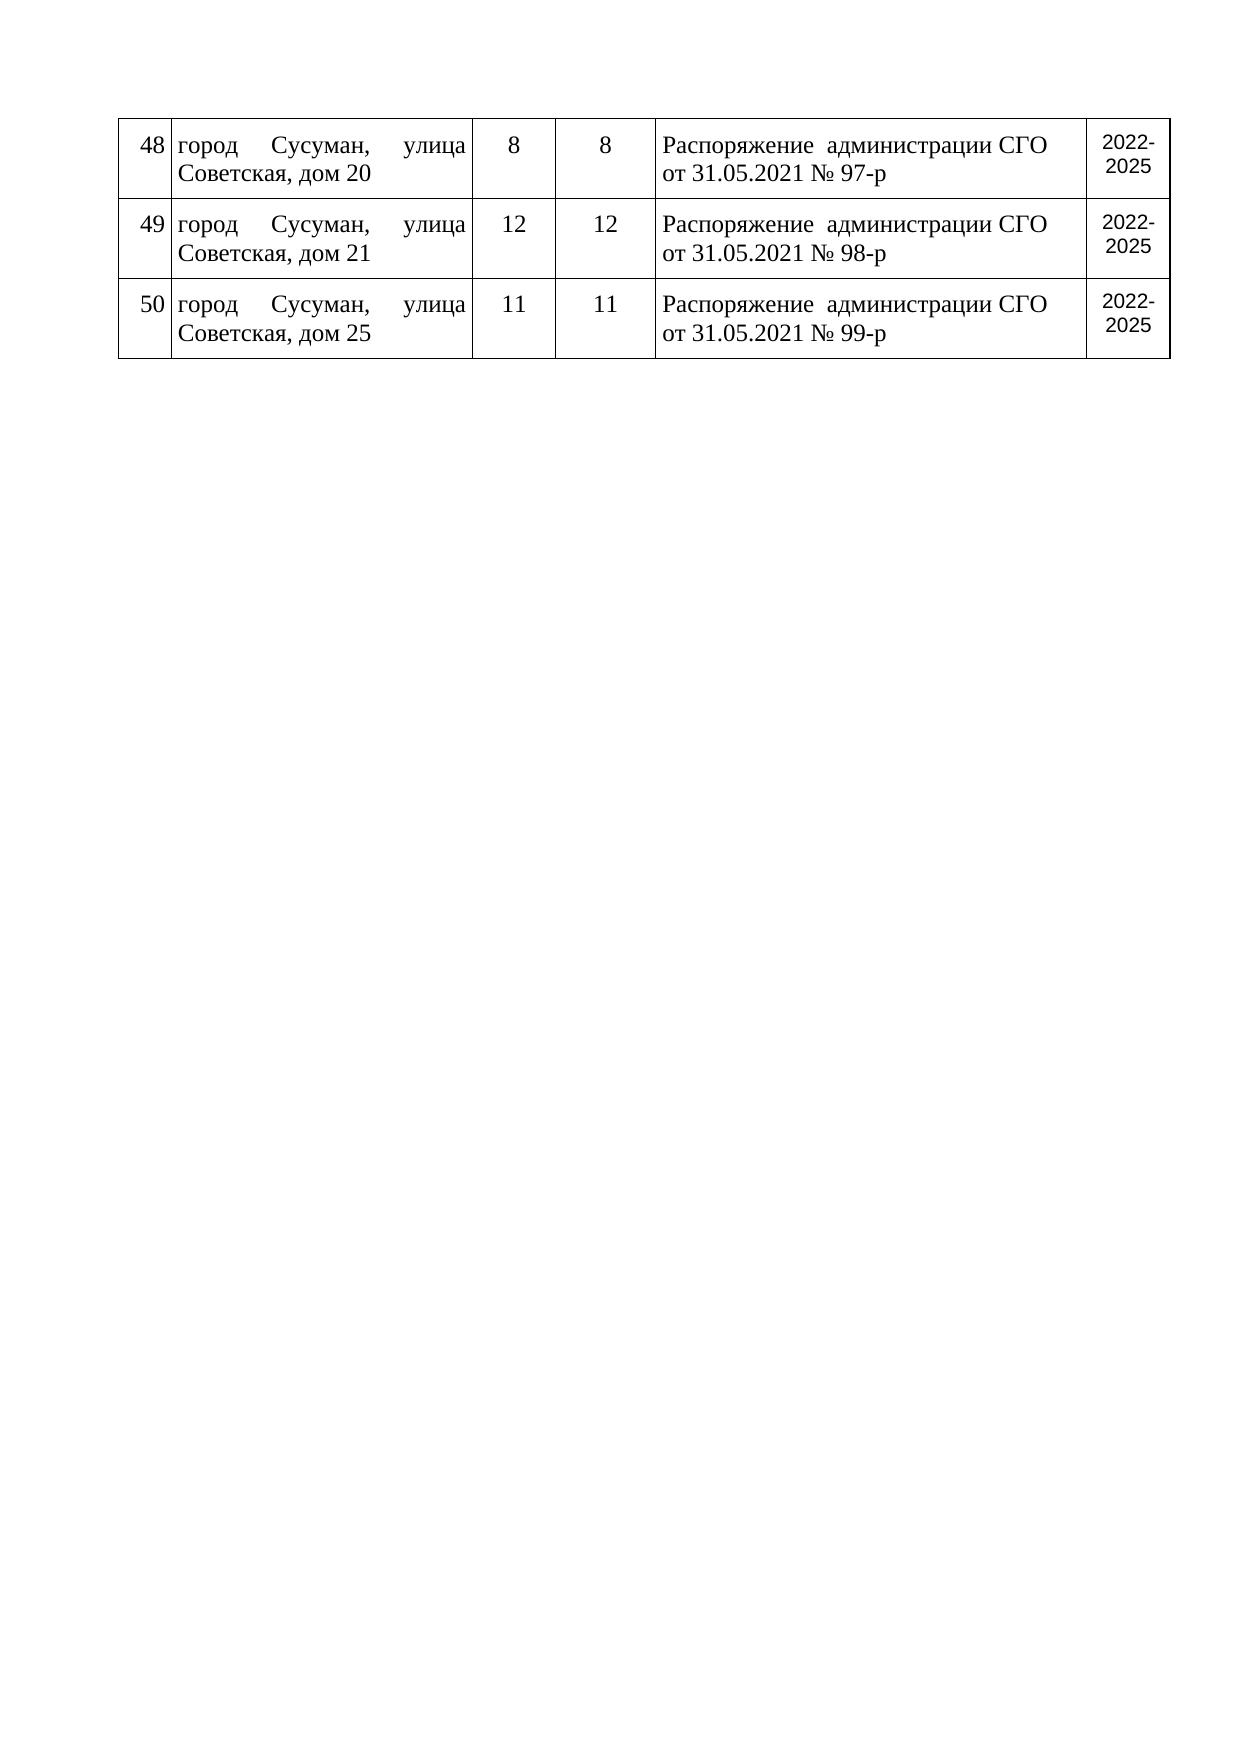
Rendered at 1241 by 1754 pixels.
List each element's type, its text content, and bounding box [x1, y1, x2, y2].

table_cell 11 [556, 279, 655, 357]
table_cell город Сусуман, улица Советская, дом 20 [172, 119, 472, 198]
table_cell 48 [119, 119, 171, 198]
table_cell Распоряжение администрации СГО от 31.05.2021 № 98-р [656, 199, 1086, 278]
table_cell 8 [473, 119, 555, 198]
table_cell 2022-2025 [1087, 279, 1169, 357]
table_cell Распоряжение администрации СГО от 31.05.2021 № 97-р [656, 119, 1086, 198]
table_cell 50 [119, 279, 171, 357]
table_cell 11 [473, 279, 555, 357]
table_cell 8 [556, 119, 655, 198]
table_cell 12 [473, 199, 555, 278]
table_cell Распоряжение администрации СГО от 31.05.2021 № 99-р [656, 279, 1086, 357]
table_cell 2022-2025 [1087, 199, 1169, 278]
table_cell 49 [119, 199, 171, 278]
table_cell 12 [556, 199, 655, 278]
table_cell город Сусуман, улица Советская, дом 21 [172, 199, 472, 278]
table_cell город Сусуман, улица Советская, дом 25 [172, 279, 472, 357]
table_cell 2022-2025 [1087, 119, 1169, 198]
